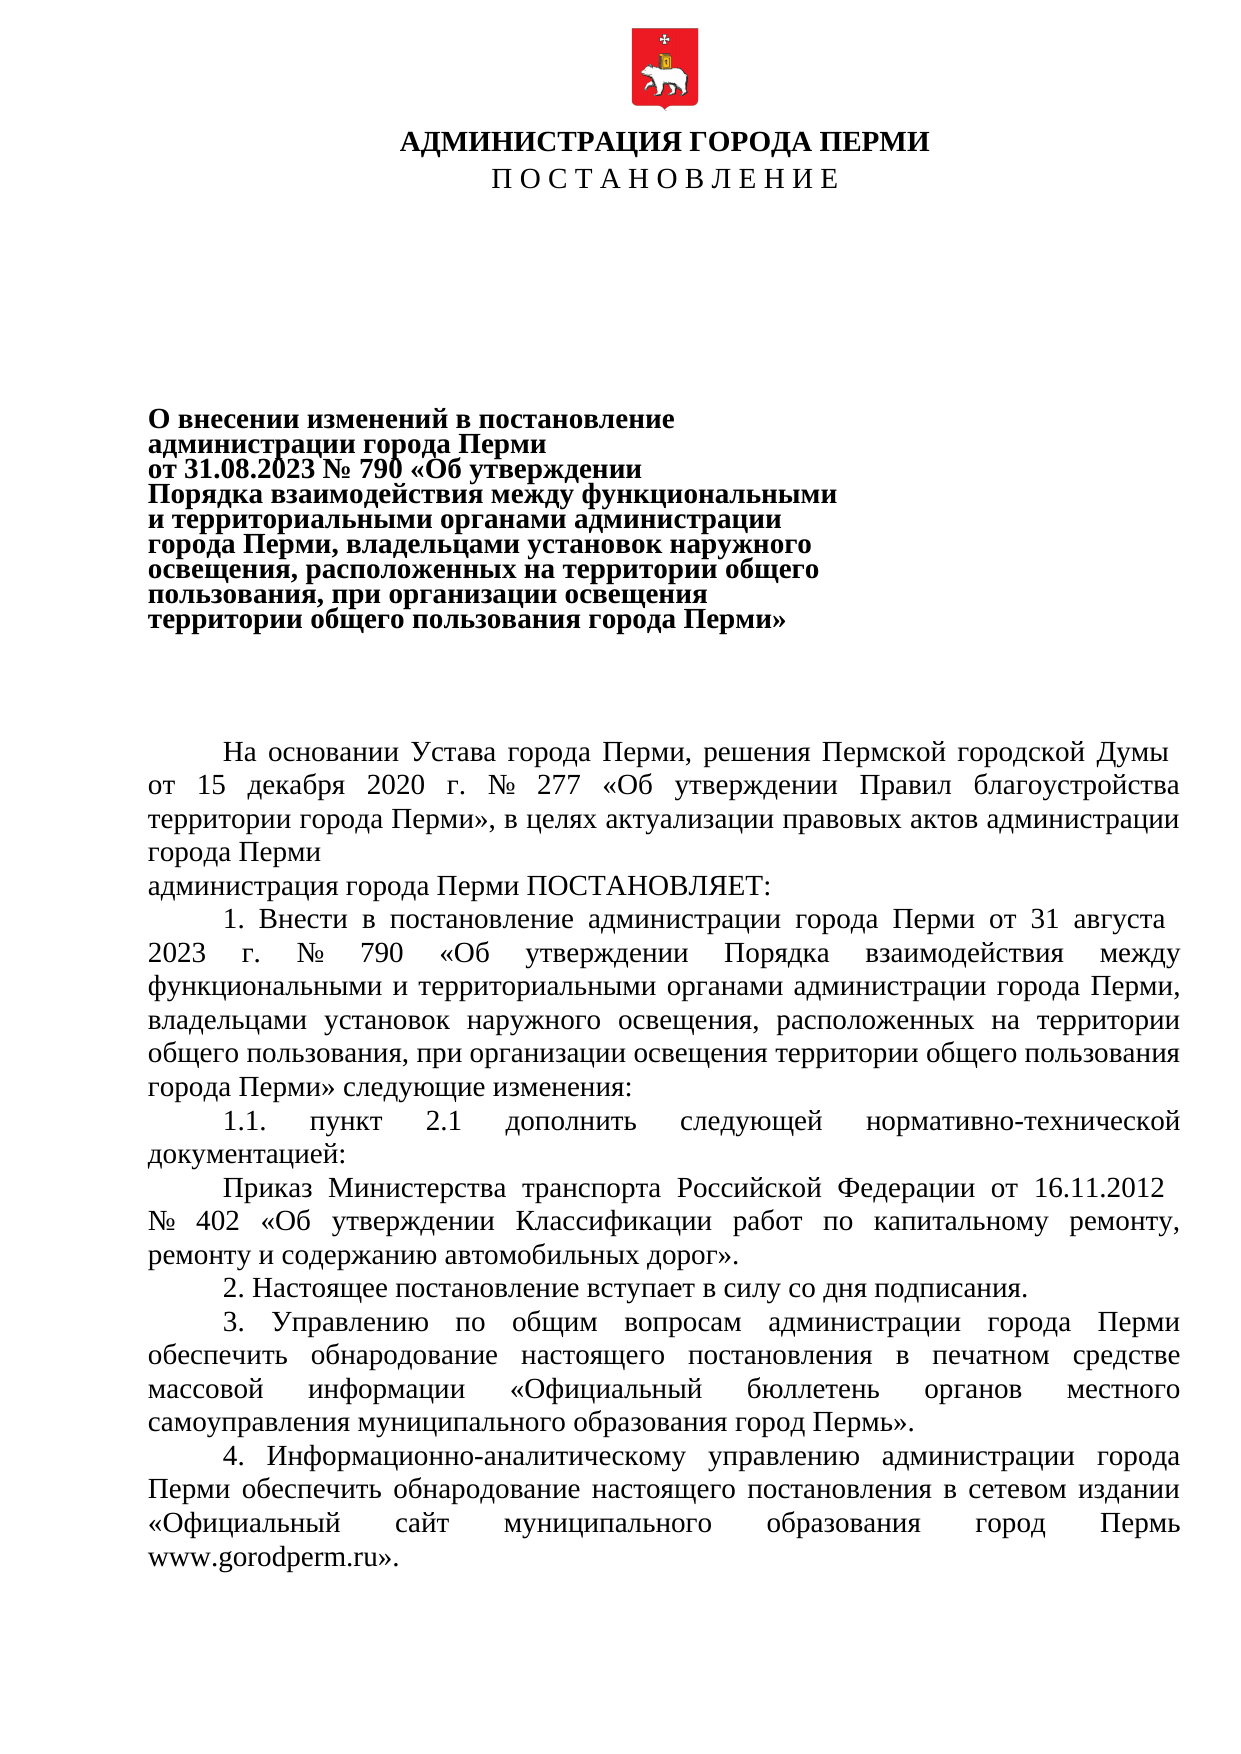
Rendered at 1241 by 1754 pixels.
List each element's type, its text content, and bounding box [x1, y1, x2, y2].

text Приказ Министерства транспорта Российской Федерации от 16.11.2012 № 402 «Об утверждении Классификации работ по капитальному ремонту, ремонту и содержанию автомобильных дорог». [148, 1170, 1181, 1270]
text и территориальными органами администрации [148, 508, 1181, 533]
text Порядка взаимодействия между функциональными [593, 483, 1181, 508]
text территории общего пользования города Перми» [148, 608, 1181, 633]
text администрации города Перми [148, 433, 1181, 458]
picture [631, 28, 699, 110]
text администрация города Перми ПОСТАНОВЛЯЕТ: [148, 868, 1181, 901]
text 2. Настоящее постановление вступает в силу со дня подписания. [148, 1270, 1181, 1304]
text Порядка взаимодействия между функциональными [148, 483, 589, 508]
text от 31.08.2023 № 790 «Об утверждении [148, 458, 1181, 483]
text На основании Устава города Перми, решения Пермской городской Думы от 15 декабря 2020 г. № 277 «Об утверждении Правил благоустройства территории города Перми», в целях актуализации правовых актов администрации города Перми [148, 734, 1181, 868]
text 1. Внести в постановление администрации города Перми от 31 августа 2023 г. № 790 «Об утверждении Порядка взаимодействия между функциональными и территориальными органами администрации города Перми, владельцами установок наружного освещения, расположенных на территории общего пользования, при организации освещения территории общего пользования города Перми» следующие изменения: [148, 901, 1181, 1103]
text 3. Управлению по общим вопросам администрации города Перми обеспечить обнародование настоящего постановления в печатном средстве массовой информации «Официальный бюллетень органов местного самоуправления муниципального образования город Пермь». [148, 1304, 1181, 1438]
text освещения, расположенных на территории общего [148, 558, 1181, 583]
text пользования, при организации освещения [148, 583, 1181, 608]
text 1.1. пункт 2.1 дополнить следующей нормативно-технической документацией: [148, 1103, 1181, 1170]
text 4. Информационно-аналитическому управлению администрации города Перми обеспечить обнародование настоящего постановления в сетевом издании «Официальный сайт муниципального образования город Пермь www.gorodperm.ru». [148, 1438, 1181, 1572]
text города Перми, владельцами установок наружного [148, 533, 1181, 558]
text О внесении изменений в постановление [148, 408, 1181, 433]
